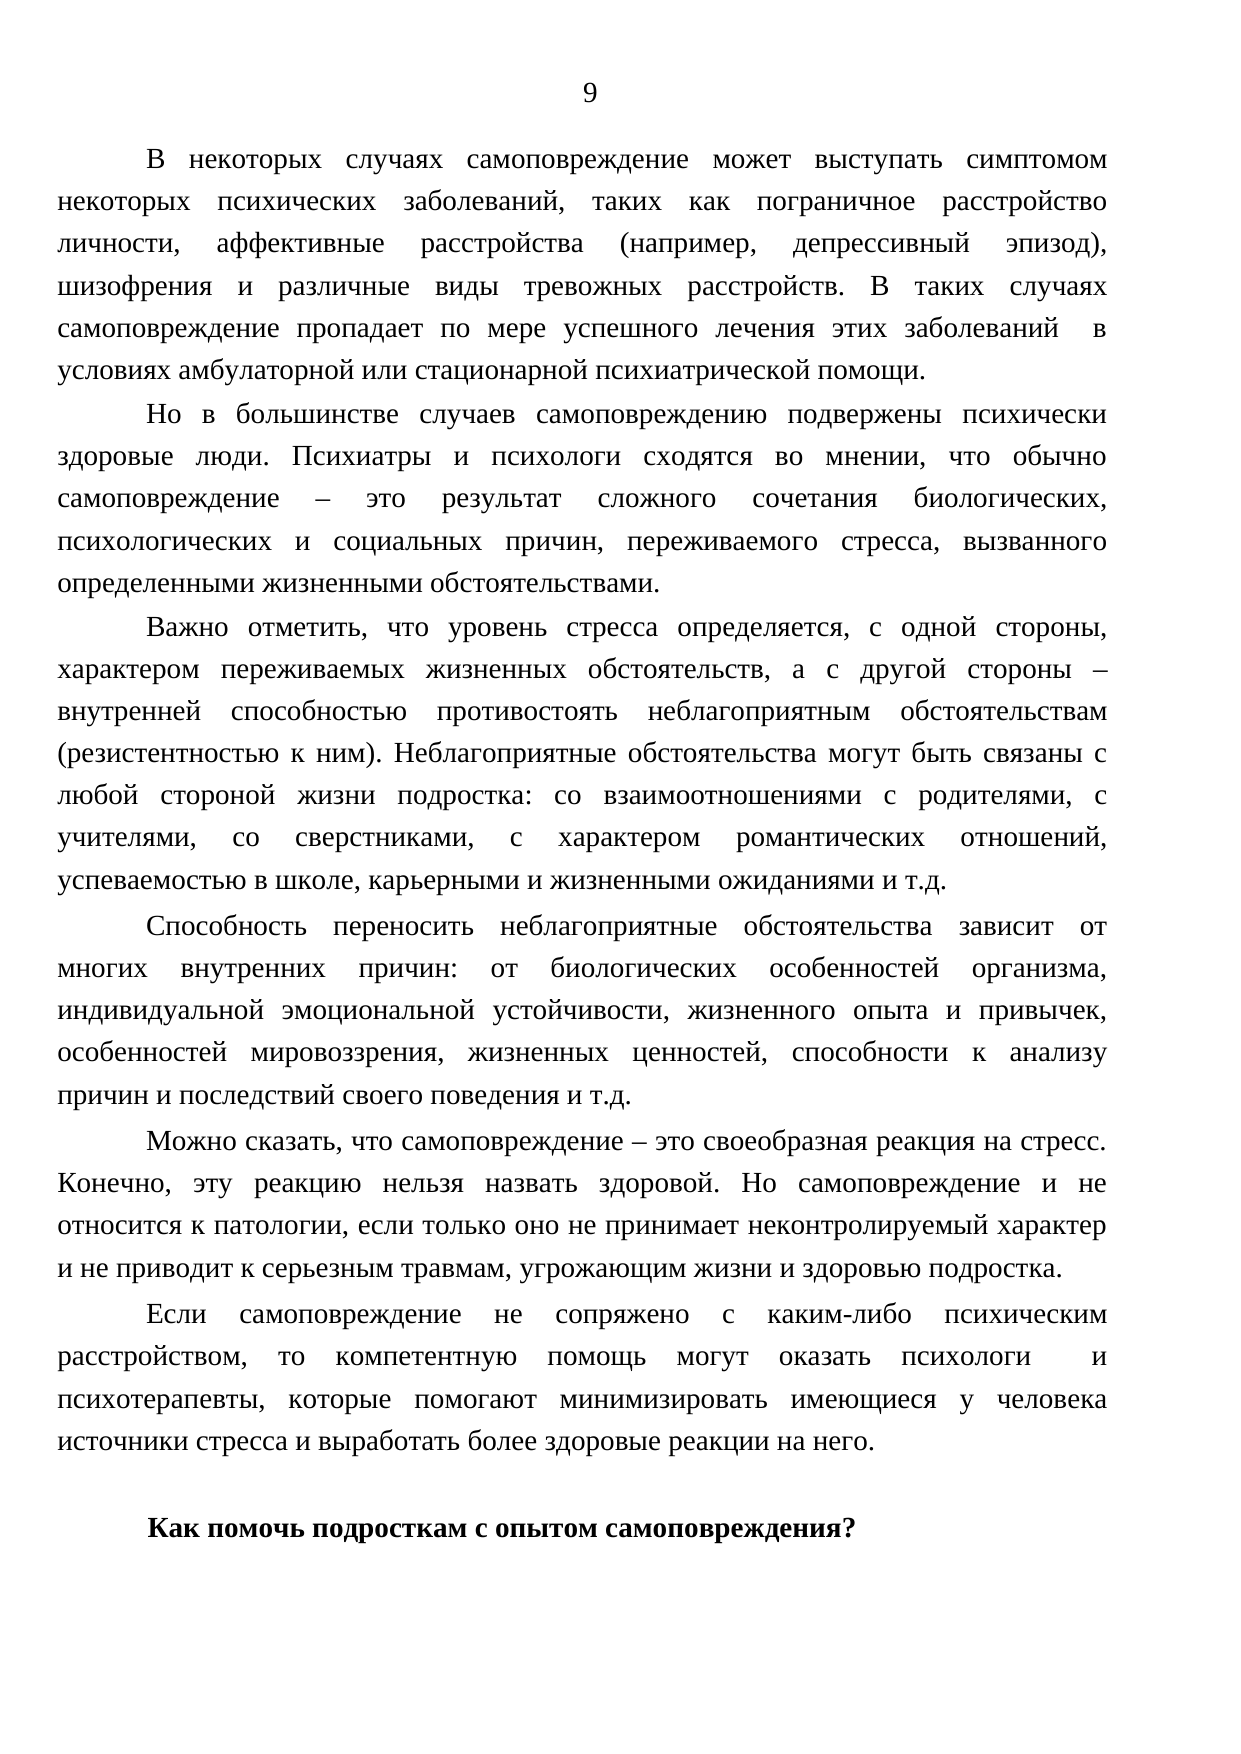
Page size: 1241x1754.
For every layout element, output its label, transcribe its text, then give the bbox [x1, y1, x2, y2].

text Можно сказать, что самоповреждение – это своеобразная реакция на стресс. Конечно, эту реакцию нельзя назвать здоровой. Но самоповреждение и не относится к патологии, если только оно не принимает неконтролируемый характер и не приводит к серьезным травмам, угрожающим жизни и здоровью подростка. [57, 1123, 1108, 1283]
text В некоторых случаях самоповреждение может выступать симптомом некоторых психических заболеваний, таких как пограничное расстройство личности, аффективные расстройства (например, депрессивный эпизод), шизофрения и различные виды тревожных расстройств. В таких случаях самоповреждение пропадает по мере успешного лечения этих заболеваний в условиях амбулаторной или стационарной психиатрической помощи. [57, 141, 1108, 386]
text Но в большинстве случаев самоповреждению подвержены психически здоровые люди. Психиатры и психологи сходятся во мнении, что обычно самоповреждение – это результат сложного сочетания биологических, психологических и социальных причин, переживаемого стресса, вызванного определенными жизненными обстоятельствами. [57, 396, 1108, 598]
text Как помочь подросткам с опытом самоповреждения? [147, 1511, 1122, 1544]
text Способность переносить неблагоприятные обстоятельства зависит от многих внутренних причин: от биологических особенностей организма, индивидуальной эмоциональной устойчивости, жизненного опыта и привычек, особенностей мировоззрения, жизненных ценностей, способности к анализу причин и последствий своего поведения и т.д. [57, 908, 1108, 1110]
text Важно отметить, что уровень стресса определяется, с одной стороны, характером переживаемых жизненных обстоятельств, а с другой стороны – внутренней способностью противостоять неблагоприятным обстоятельствам (резистентностью к ним). Неблагоприятные обстоятельства могут быть связаны с любой стороной жизни подростка: со взаимоотношениями с родителями, с учителями, со сверстниками, с характером романтических отношений, успеваемостью в школе, карьерными и жизненными ожиданиями и т.д. [57, 609, 1108, 895]
text Если самоповреждение не сопряжено с каким-либо психическим расстройством, то компетентную помощь могут оказать психологи и психотерапевты, которые помогают минимизировать имеющиеся у человека источники стресса и выработать более здоровые реакции на него. [57, 1296, 1108, 1456]
